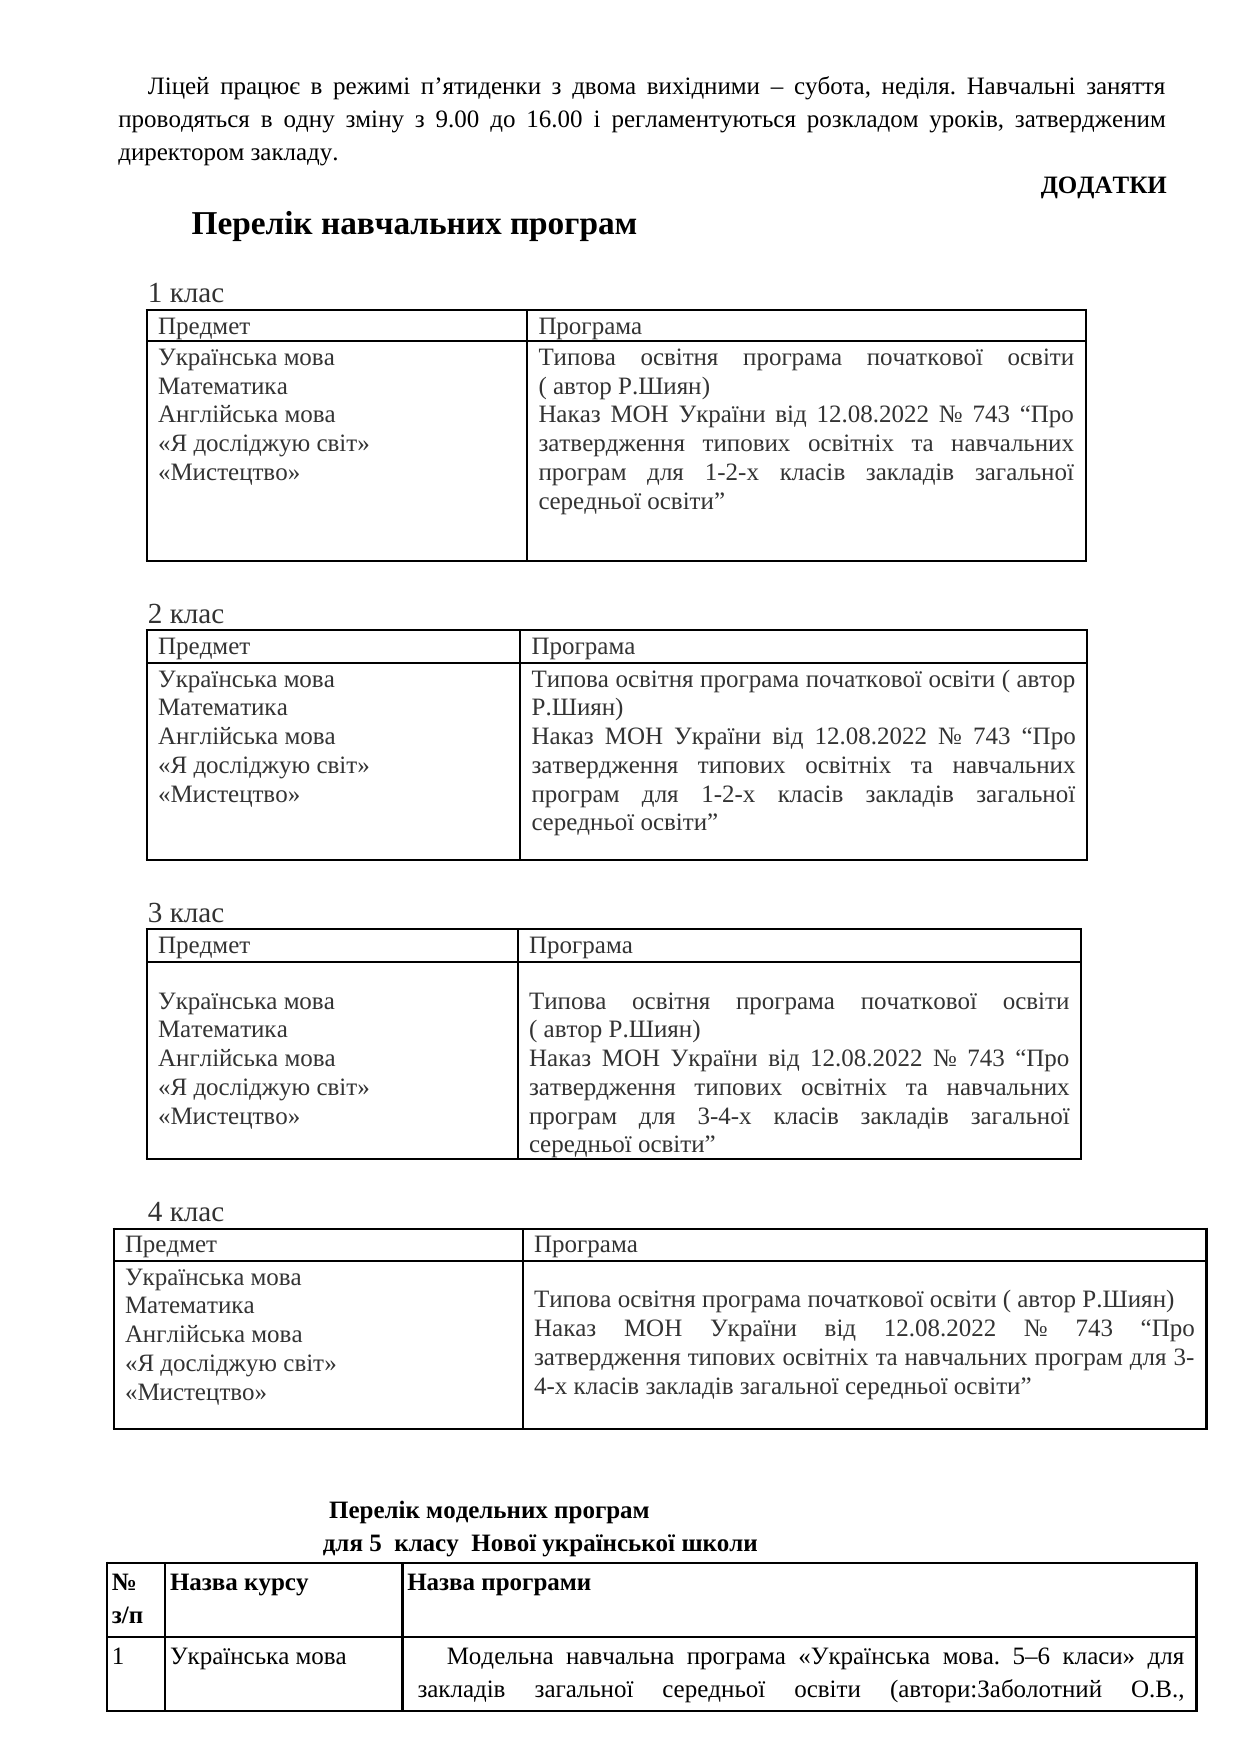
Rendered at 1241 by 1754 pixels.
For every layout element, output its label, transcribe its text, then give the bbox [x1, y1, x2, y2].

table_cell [404, 1638, 1195, 1710]
table_cell Українська мова [166, 1638, 401, 1710]
table_header Програма [528, 311, 1085, 340]
table_header Назва програми [404, 1564, 1195, 1636]
text ДОДАТКИ [118, 170, 1167, 199]
table_header Назва курсу [166, 1564, 401, 1636]
table_header Предмет [115, 1230, 522, 1259]
table_header Предмет [148, 311, 526, 340]
table_cell Українська мова Математика Англійська мова «Я досліджую світ» «Мистецтво» [148, 342, 526, 560]
table_cell Українська мова Математика Англійська мова «Я досліджую світ» «Мистецтво» [148, 963, 517, 1158]
table_cell 1 [108, 1638, 164, 1710]
text Ліцей працює в режимі п’ятиденки з двома вихідними – субота, неділя. Навчальні заняття проводяться в одну зміну з 9.00 до 16.00 і регламентуються розкладом уроків, затвердженим директором закладу. [118, 71, 1167, 166]
text 4 клас [148, 1194, 1152, 1227]
table_cell Типова освітня програма початкової освіти ( автор Р.Шиян) Наказ МОН України від 12.08.2022 № 743 “Про затвердження типових освітніх та навчальних програм для 1-2-х класів закладів загальної середньої освіти” [528, 342, 1085, 560]
text 1 клас [148, 275, 1152, 309]
text Перелік навчальних програм [148, 203, 1152, 242]
table_header Предмет [148, 631, 519, 662]
table_header Предмет [148, 930, 517, 961]
table_cell Типова освітня програма початкової освіти ( автор Р.Шиян) Наказ МОН України від 12.08.2022 № 743 “Про затвердження типових освітніх та навчальних програм для 1-2-х класів закладів загальної середньої освіти” [521, 664, 1086, 859]
text Перелік модельних програм [118, 1496, 1167, 1524]
table_cell Типова освітня програма початкової освіти ( автор Р.Шиян) Наказ МОН України від 12.08.2022 № 743 “Про затвердження типових освітніх та навчальних програм для 3-4-х класів закладів загальної середньої освіти” [519, 963, 1080, 1158]
text 3 клас [148, 895, 1152, 928]
table_header Програма [521, 631, 1086, 662]
table_cell Українська мова Математика Англійська мова «Я досліджую світ» «Мистецтво» [148, 664, 519, 859]
table_header Програма [524, 1230, 1205, 1259]
table_header Програма [519, 930, 1080, 961]
table_cell Типова освітня програма початкової освіти ( автор Р.Шиян) Наказ МОН України від 12.08.2022 № 743 “Про затвердження типових освітніх та навчальних програм для 3-4-х класів закладів загальної середньої освіти” [524, 1262, 1205, 1428]
table_cell Українська мова Математика Англійська мова «Я досліджую світ» «Мистецтво» [115, 1262, 522, 1428]
text 2 клас [148, 596, 1152, 629]
table_header № з/п [108, 1564, 164, 1636]
text для 5 класу Нової української школи [118, 1528, 1167, 1557]
